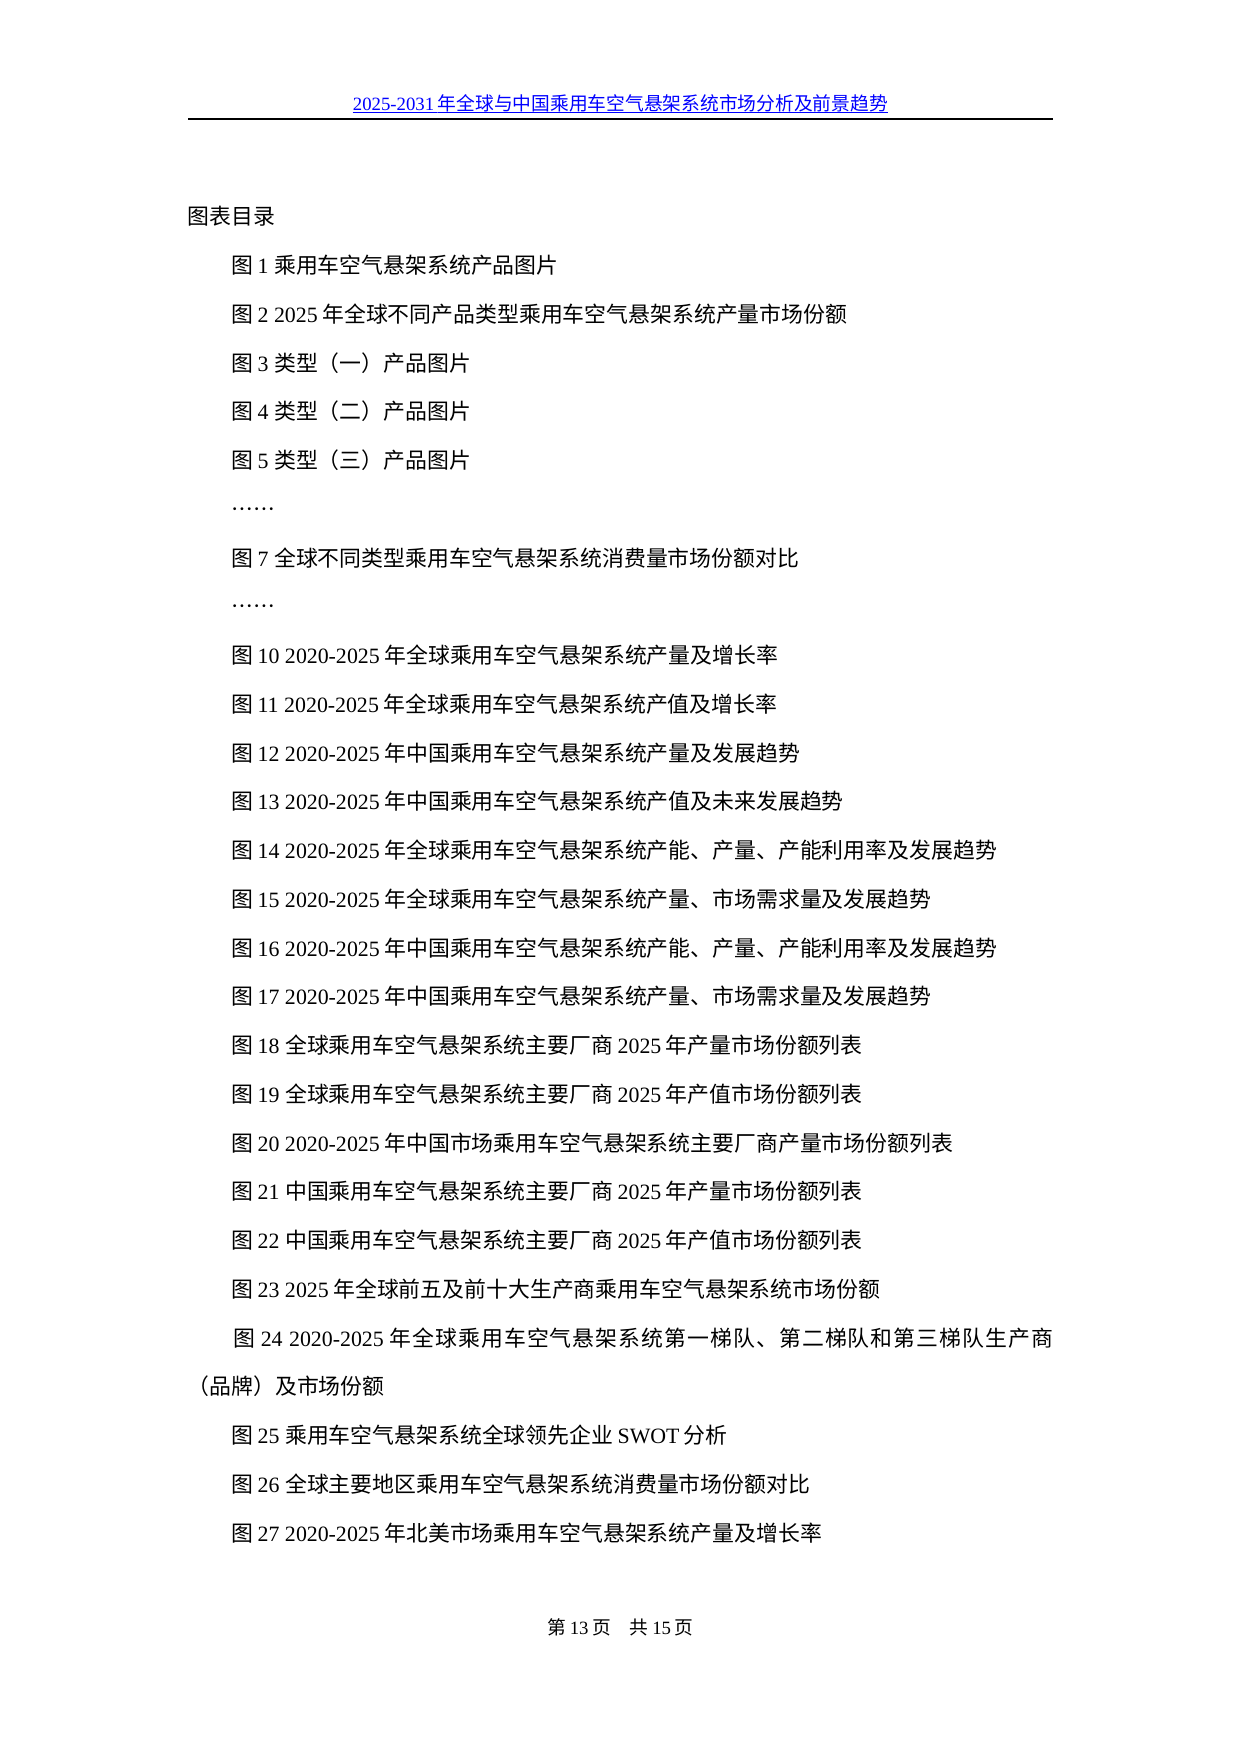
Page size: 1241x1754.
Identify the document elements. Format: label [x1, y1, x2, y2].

text [187, 150, 1053, 1548]
